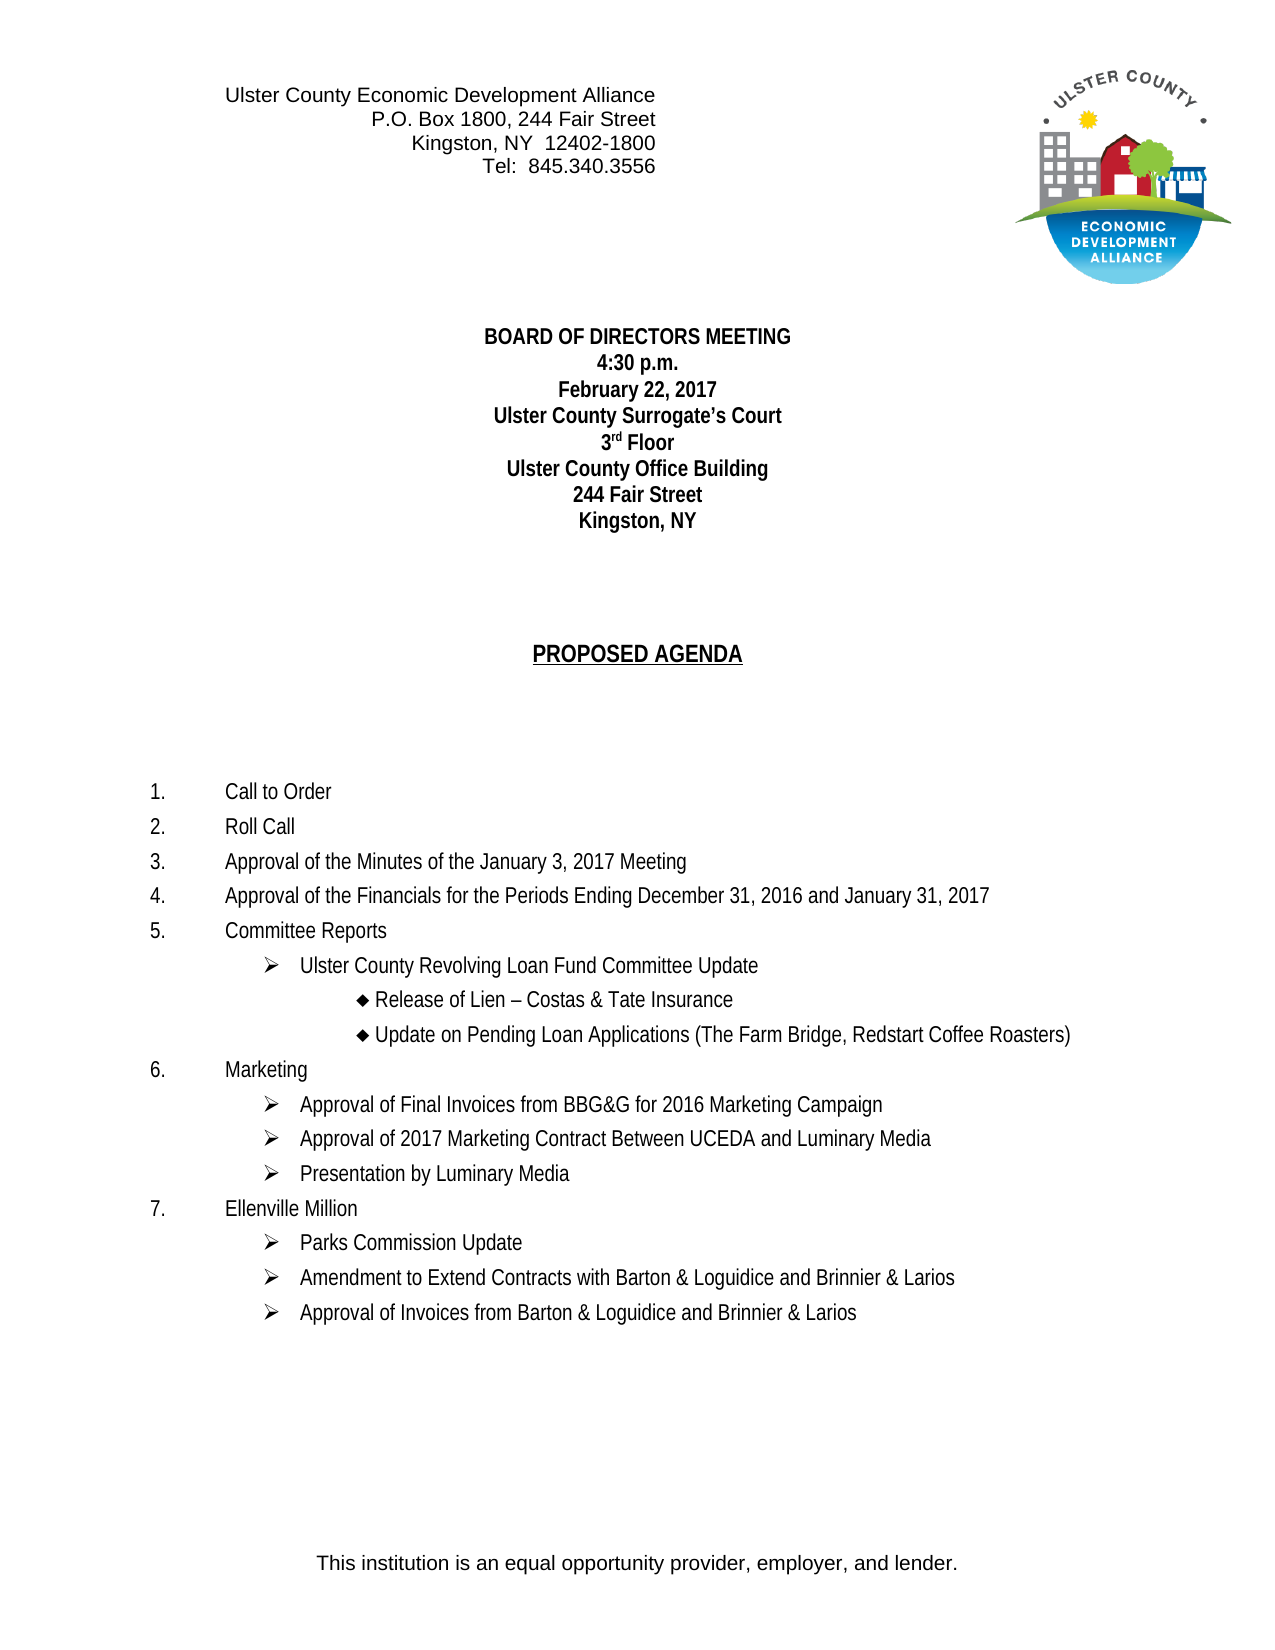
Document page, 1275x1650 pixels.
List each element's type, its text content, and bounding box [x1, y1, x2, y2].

list Call to Order [150, 778, 1125, 805]
list Marketing [150, 1056, 1125, 1082]
list Approval of Invoices from Barton & Loguidice and Brinnier & Larios [262, 1299, 1125, 1325]
list Release of Lien – Costas & Tate Insurance [356, 986, 1125, 1013]
text PROPOSED AGENDA [150, 639, 1125, 668]
list Approval of 2017 Marketing Contract Between UCEDA and Luminary Media [262, 1125, 1125, 1152]
text Ulster County Office Building [150, 455, 1125, 481]
text Kingston, NY [150, 507, 1125, 534]
list Presentation by Luminary Media [262, 1160, 1125, 1186]
list Committee Reports [150, 917, 1125, 943]
list Approval of Final Invoices from BBG&G for 2016 Marketing Campaign [262, 1091, 1125, 1117]
text 244 Fair Street [150, 481, 1125, 507]
text Ulster County Surrogate’s Court [150, 402, 1125, 428]
list Amendment to Extend Contracts with Barton & Loguidice and Brinnier & Larios [262, 1264, 1125, 1290]
list Ulster County Revolving Loan Fund Committee Update [262, 952, 1125, 978]
list Approval of the Financials for the Periods Ending December 31, 2016 and January 31, 2017 [150, 882, 1125, 909]
text 3rd Floor [150, 428, 1125, 455]
list Parks Commission Update [262, 1229, 1125, 1256]
list Update on Pending Loan Applications (The Farm Bridge, Redstart Coffee Roasters) [356, 1021, 1125, 1047]
text 4:30 p.m. [150, 349, 1125, 376]
text BOARD OF DIRECTORS MEETING [150, 323, 1125, 349]
list Roll Call [150, 813, 1125, 839]
text February 22, 2017 [150, 376, 1125, 402]
picture [1012, 67, 1232, 283]
list Approval of the Minutes of the January 3, 2017 Meeting [150, 848, 1125, 874]
list Ellenville Million [150, 1194, 1125, 1221]
